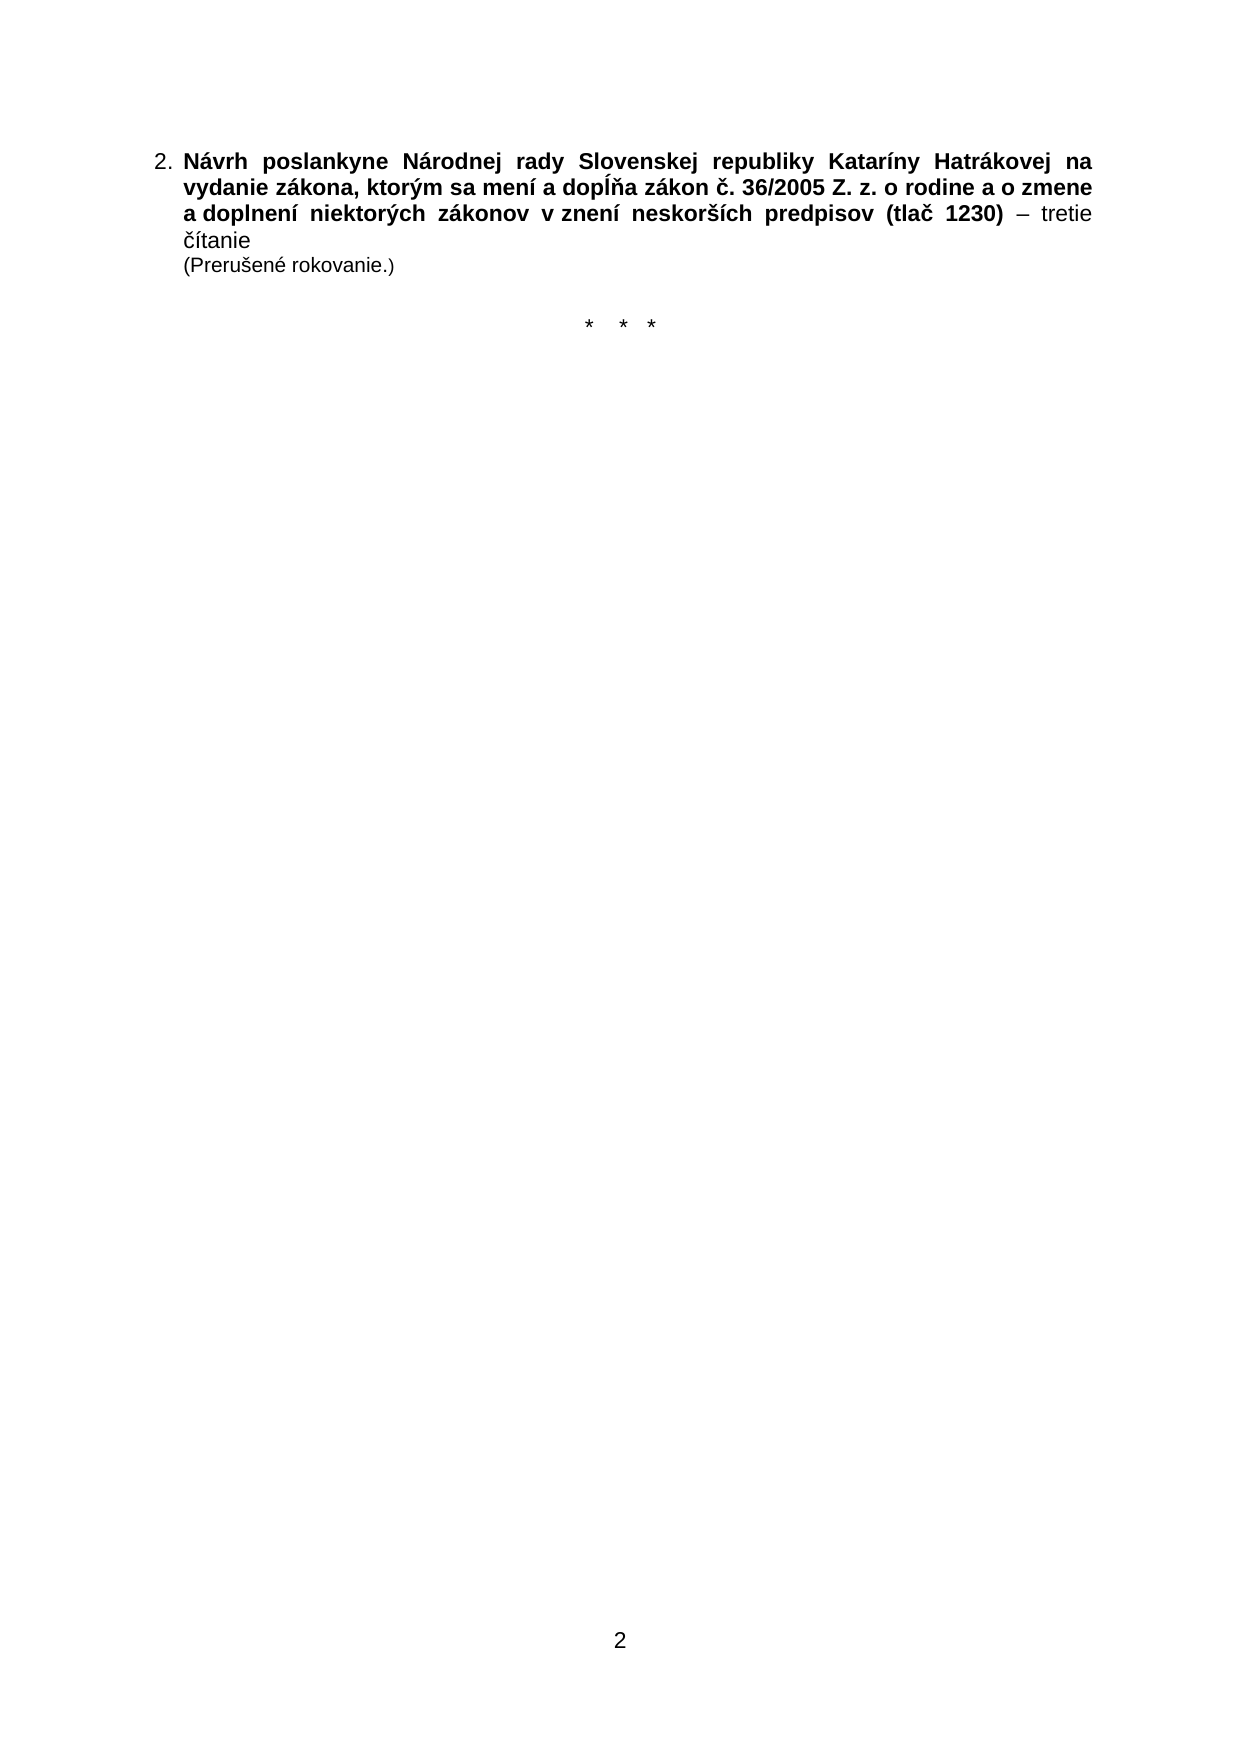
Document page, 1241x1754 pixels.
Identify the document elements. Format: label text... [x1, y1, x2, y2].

text * * * [148, 313, 1092, 340]
text 2. Návrh poslankyne Národnej rady Slovenskej republiky Kataríny Hatrákovej na vydanie zákona, ktorým sa mení a dopĺňa zákon č. 36/2005 Z. z. o rodine a o zmene a doplnení niektorých zákonov v znení neskorších predpisov (tlač 1230) – tretie čítanie [148, 148, 1092, 253]
text (Prerušené rokovanie.) [148, 253, 1092, 277]
